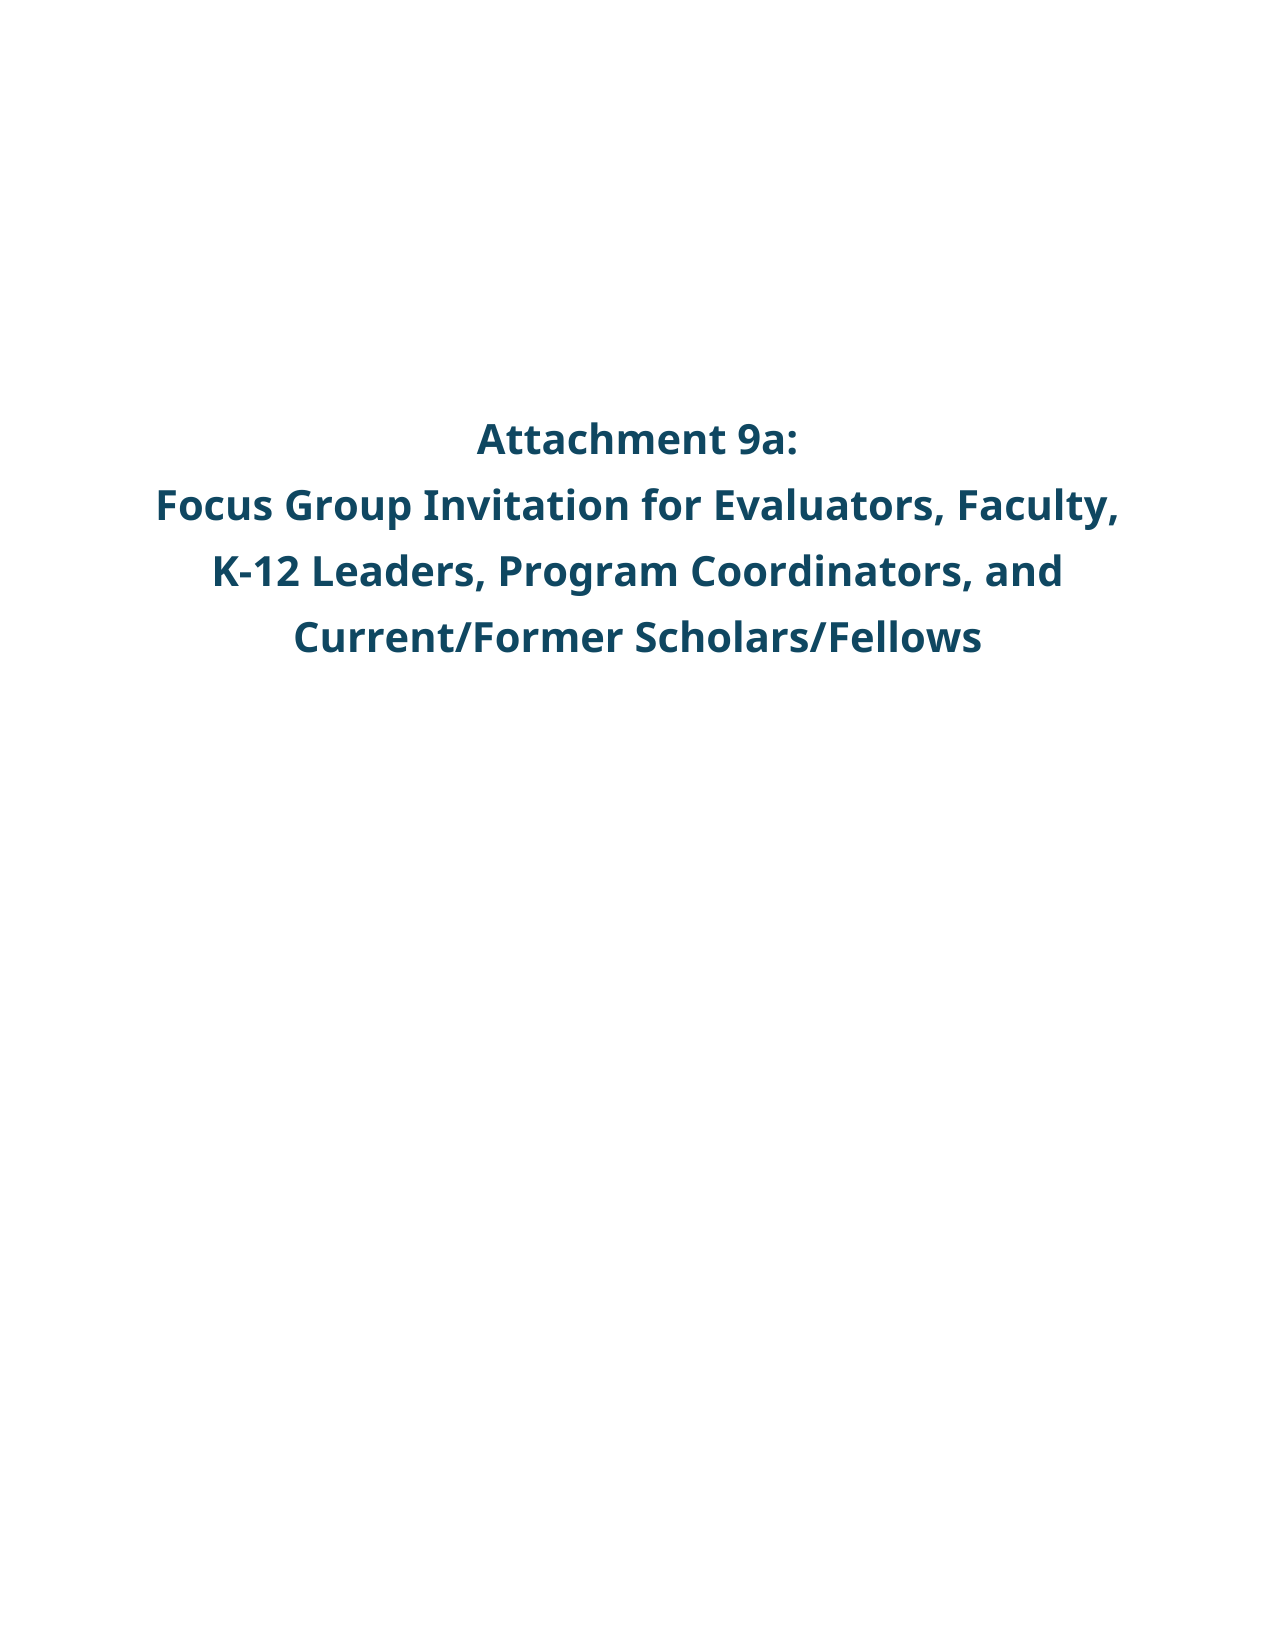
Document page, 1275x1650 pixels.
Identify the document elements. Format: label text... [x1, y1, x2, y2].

subtitle Attachment 9a: [150, 410, 1125, 467]
subtitle Focus Group Invitation for Evaluators, Faculty, K-12 Leaders, Program Coordinators, and Current/Former Scholars/Fellows [150, 476, 1125, 664]
